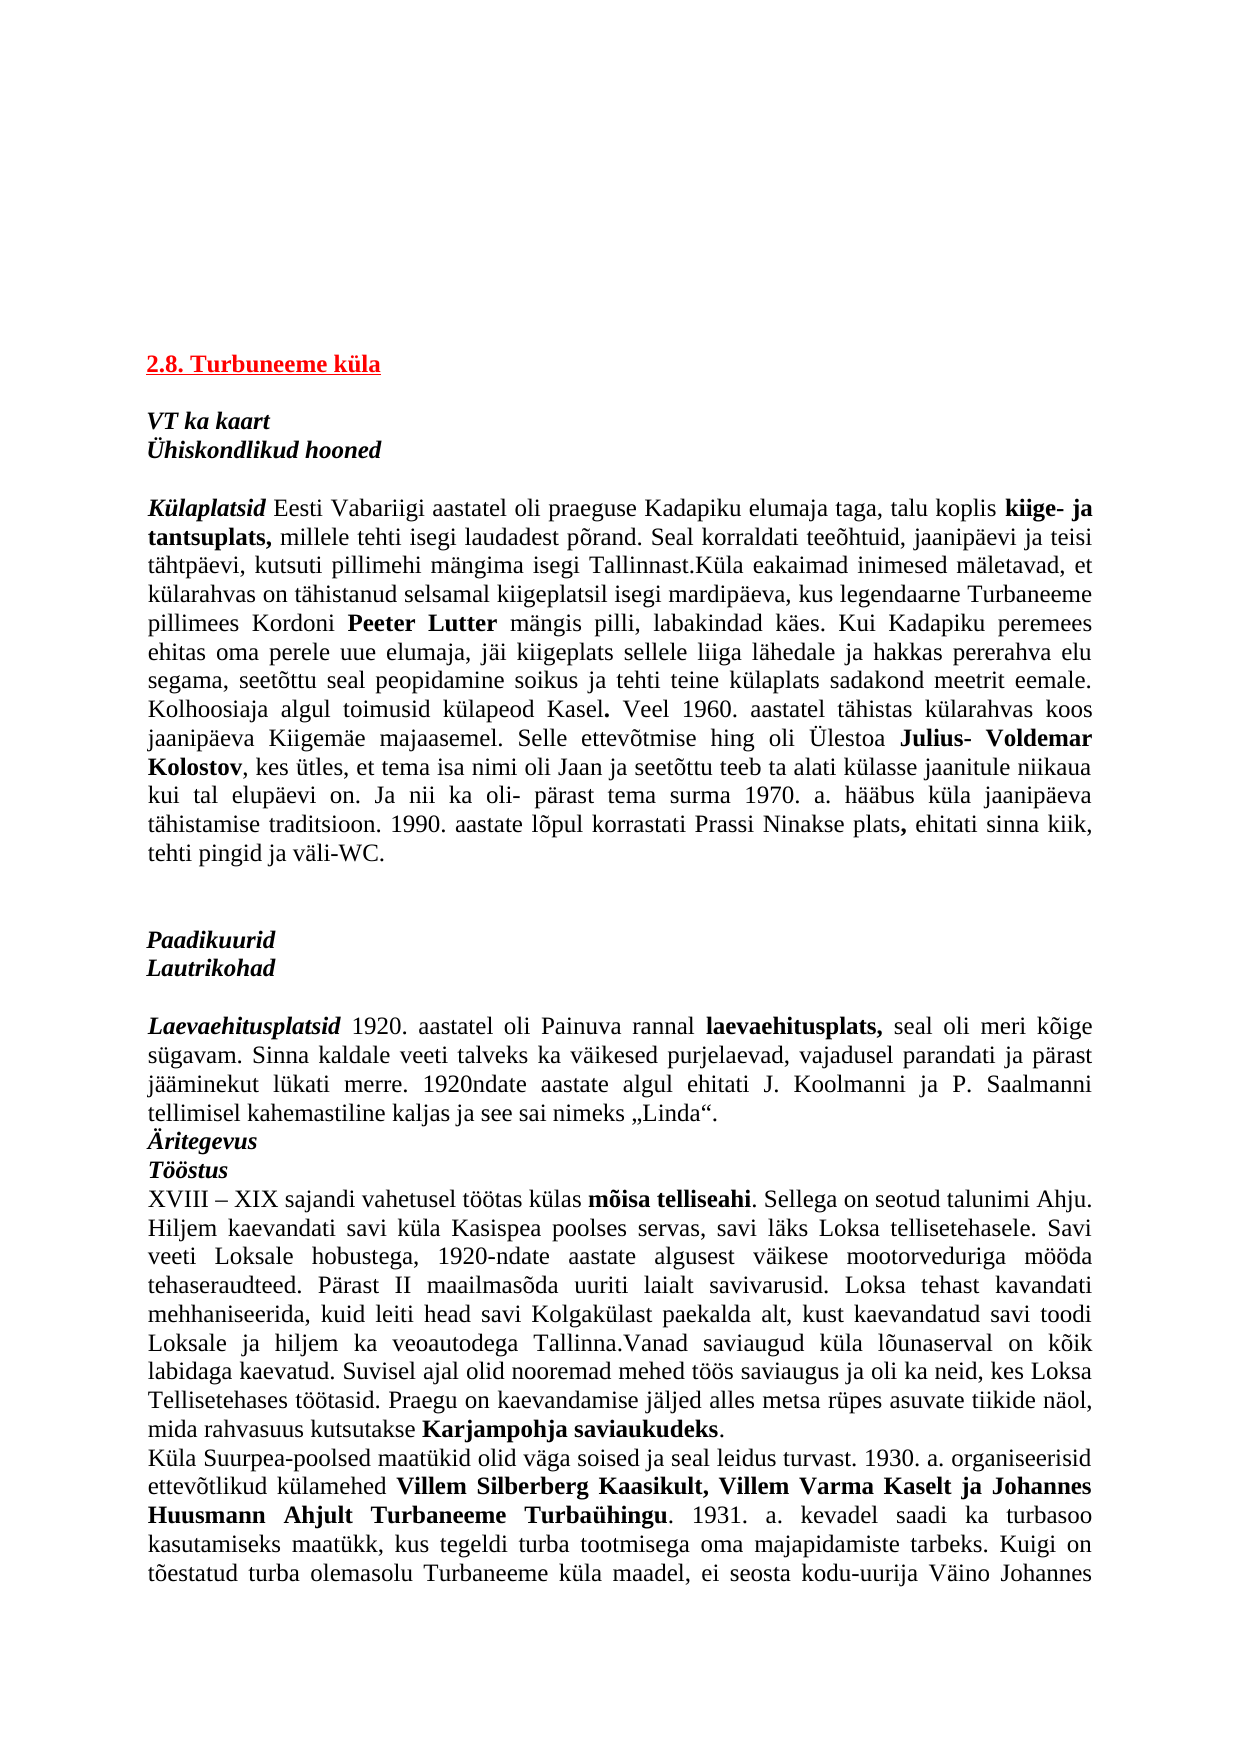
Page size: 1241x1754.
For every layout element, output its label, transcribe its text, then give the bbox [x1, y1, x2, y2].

text Külaplatsid Eesti Vabariigi aastatel oli praeguse Kadapiku elumaja taga, talu koplis kiige- ja tantsuplats, millele tehti isegi laudadest põrand. Seal korraldati teeõhtuid, jaanipäevi ja teisi tähtpäevi, kutsuti pillimehi mängima isegi Tallinnast.Küla eakaimad inimesed mäletavad, et külarahvas on tähistanud selsamal kiigeplatsil isegi mardipäeva, kus legendaarne Turbaneeme pillimees Kordoni Peeter Lutter mängis pilli, labakindad käes. Kui Kadapiku peremees ehitas oma perele uue elumaja, jäi kiigeplats sellele liiga lähedale ja hakkas pererahva elu segama, seetõttu seal peopidamine soikus ja tehti teine külaplats sadakond meetrit eemale. Kolhoosiaja algul toimusid külapeod Kasel. Veel 1960. aastatel tähistas külarahvas koos jaanipäeva Kiigemäe majaasemel. Selle ettevõtmise hing oli Ülestoa Julius- Voldemar Kolostov, kes ütles, et tema isa nimi oli Jaan ja seetõttu teeb ta alati külasse jaanitule niikaua kui tal elupäevi on. Ja nii ka oli- pärast tema surma 1970. a. hääbus küla jaanipäeva tähistamise traditsioon. 1990. aastate lõpul korrastati Prassi Ninakse plats, ehitati sinna kiik, tehti pingid ja väli-WC. [148, 493, 1093, 867]
text Ühiskondlikud hooned [146, 435, 1092, 464]
text 2.8. Turbuneeme küla [146, 349, 1092, 378]
text XVIII – XIX sajandi vahetusel töötas külas mõisa telliseahi. Sellega on seotud talunimi Ahju. Hiljem kaevandati savi küla Kasispea poolses servas, savi läks Loksa tellisetehasele. Savi veeti Loksale hobustega, 1920-ndate aastate algusest väikese mootorveduriga mööda tehaseraudteed. Pärast II maailmasõda uuriti laialt savivarusid. Loksa tehast kavandati mehhaniseerida, kuid leiti head savi Kolgakülast paekalda alt, kust kaevandatud savi toodi Loksale ja hiljem ka veoautodega Tallinna.Vanad saviaugud küla lõunaserval on kõik labidaga kaevatud. Suvisel ajal olid nooremad mehed töös saviaugus ja oli ka neid, kes Loksa Tellisetehases töötasid. Praegu on kaevandamise jäljed alles metsa rüpes asuvate tiikide näol, mida rahvasuus kutsutakse Karjampohja saviaukudeks. [148, 1184, 1093, 1443]
text Äritegevus [148, 1126, 1093, 1155]
text Tööstus [148, 1155, 1093, 1184]
text VT ka kaart [146, 406, 1092, 435]
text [148, 1443, 1093, 1586]
text Paadikuurid [146, 925, 1092, 953]
text Lautrikohad [146, 953, 1092, 982]
text Laevaehitusplatsid 1920. aastatel oli Painuva rannal laevaehitusplats, seal oli meri kõige sügavam. Sinna kaldale veeti talveks ka väikesed purjelaevad, vajadusel parandati ja pärast jääminekut lükati merre. 1920ndate aastate algul ehitati J. Koolmanni ja P. Saalmanni tellimisel kahemastiline kaljas ja see sai nimeks „Linda“. [148, 1011, 1093, 1126]
